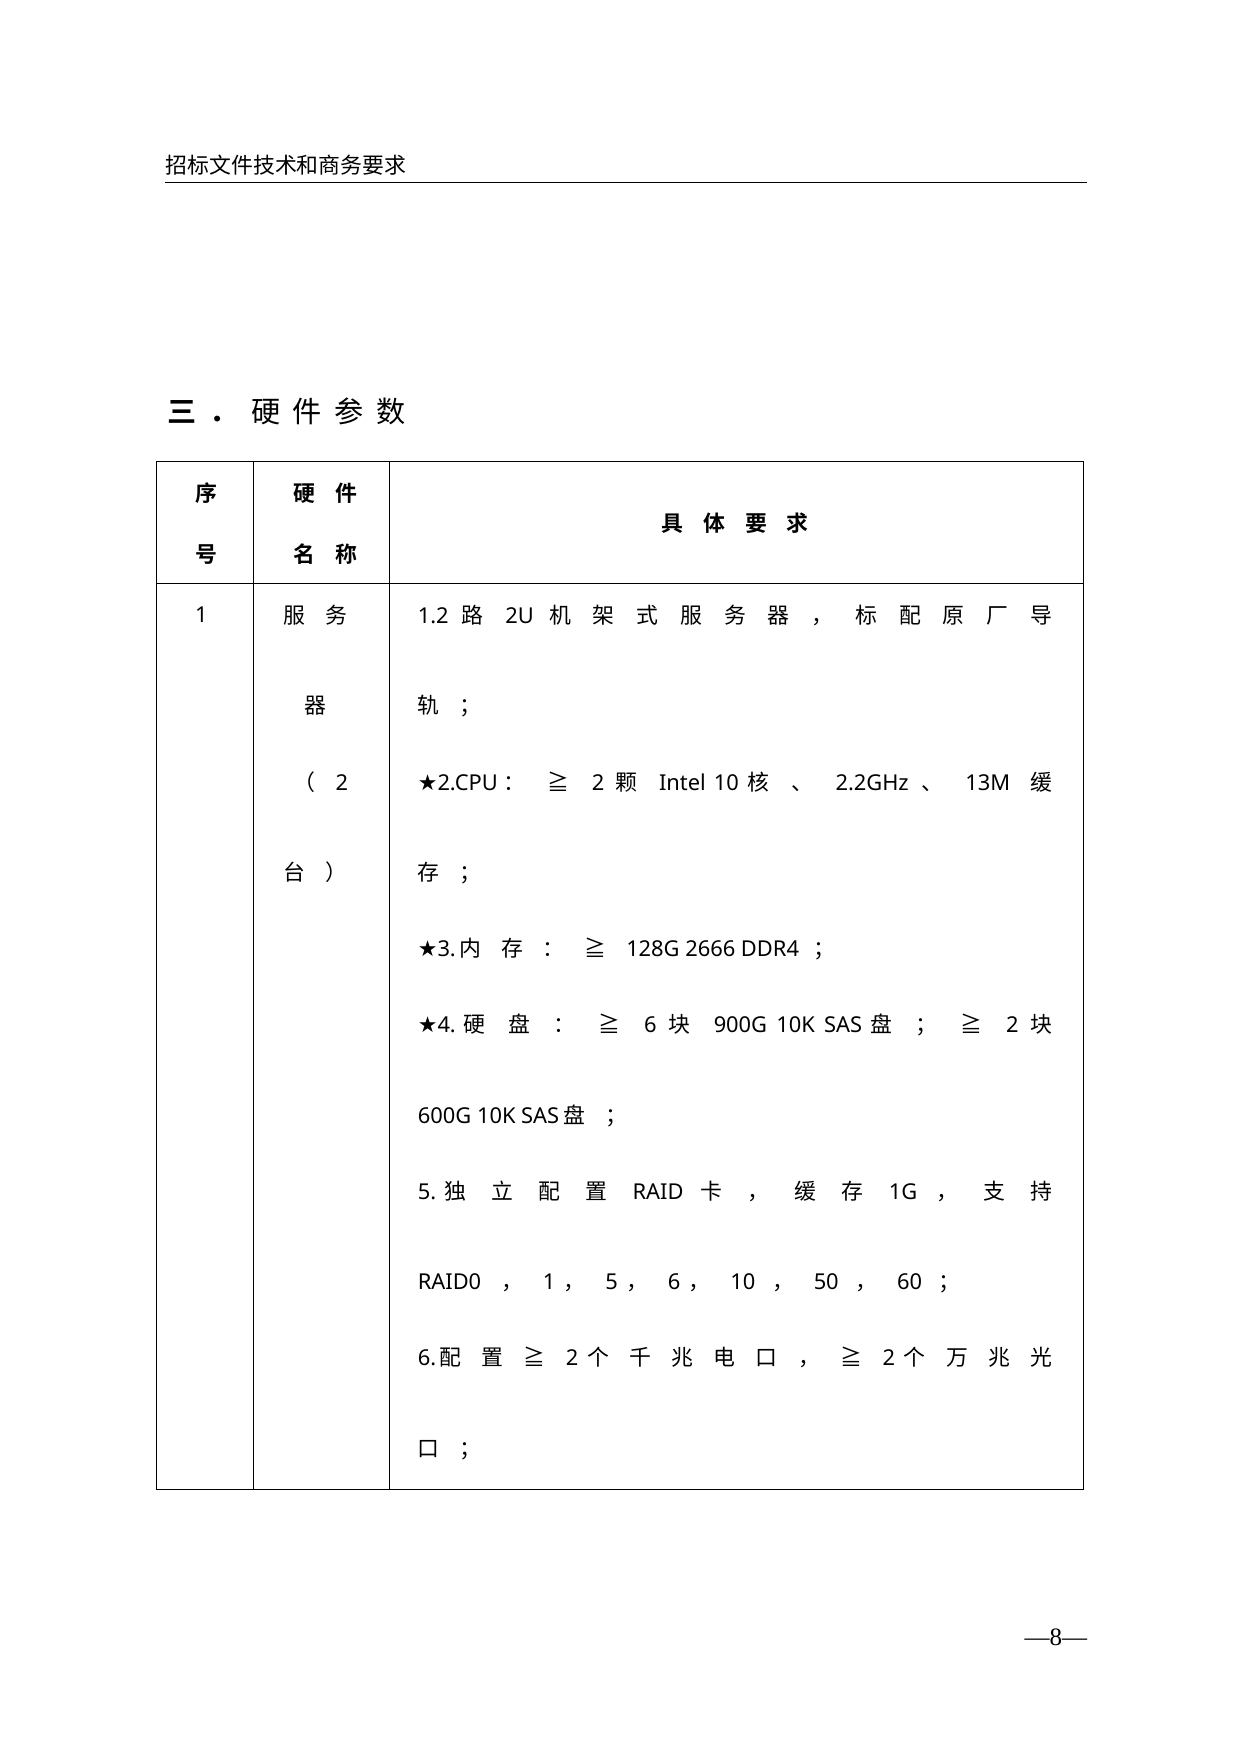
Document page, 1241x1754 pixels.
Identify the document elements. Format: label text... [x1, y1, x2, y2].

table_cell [390, 584, 1083, 1489]
table_header 具体要求 [390, 462, 1083, 583]
table_cell 服务器 （2台） [254, 584, 389, 1489]
table_cell 1 [157, 584, 253, 1489]
text 三．硬件参数 [168, 379, 1084, 440]
table_header 序号 [157, 462, 253, 583]
table_header 硬件名称 [254, 462, 389, 583]
